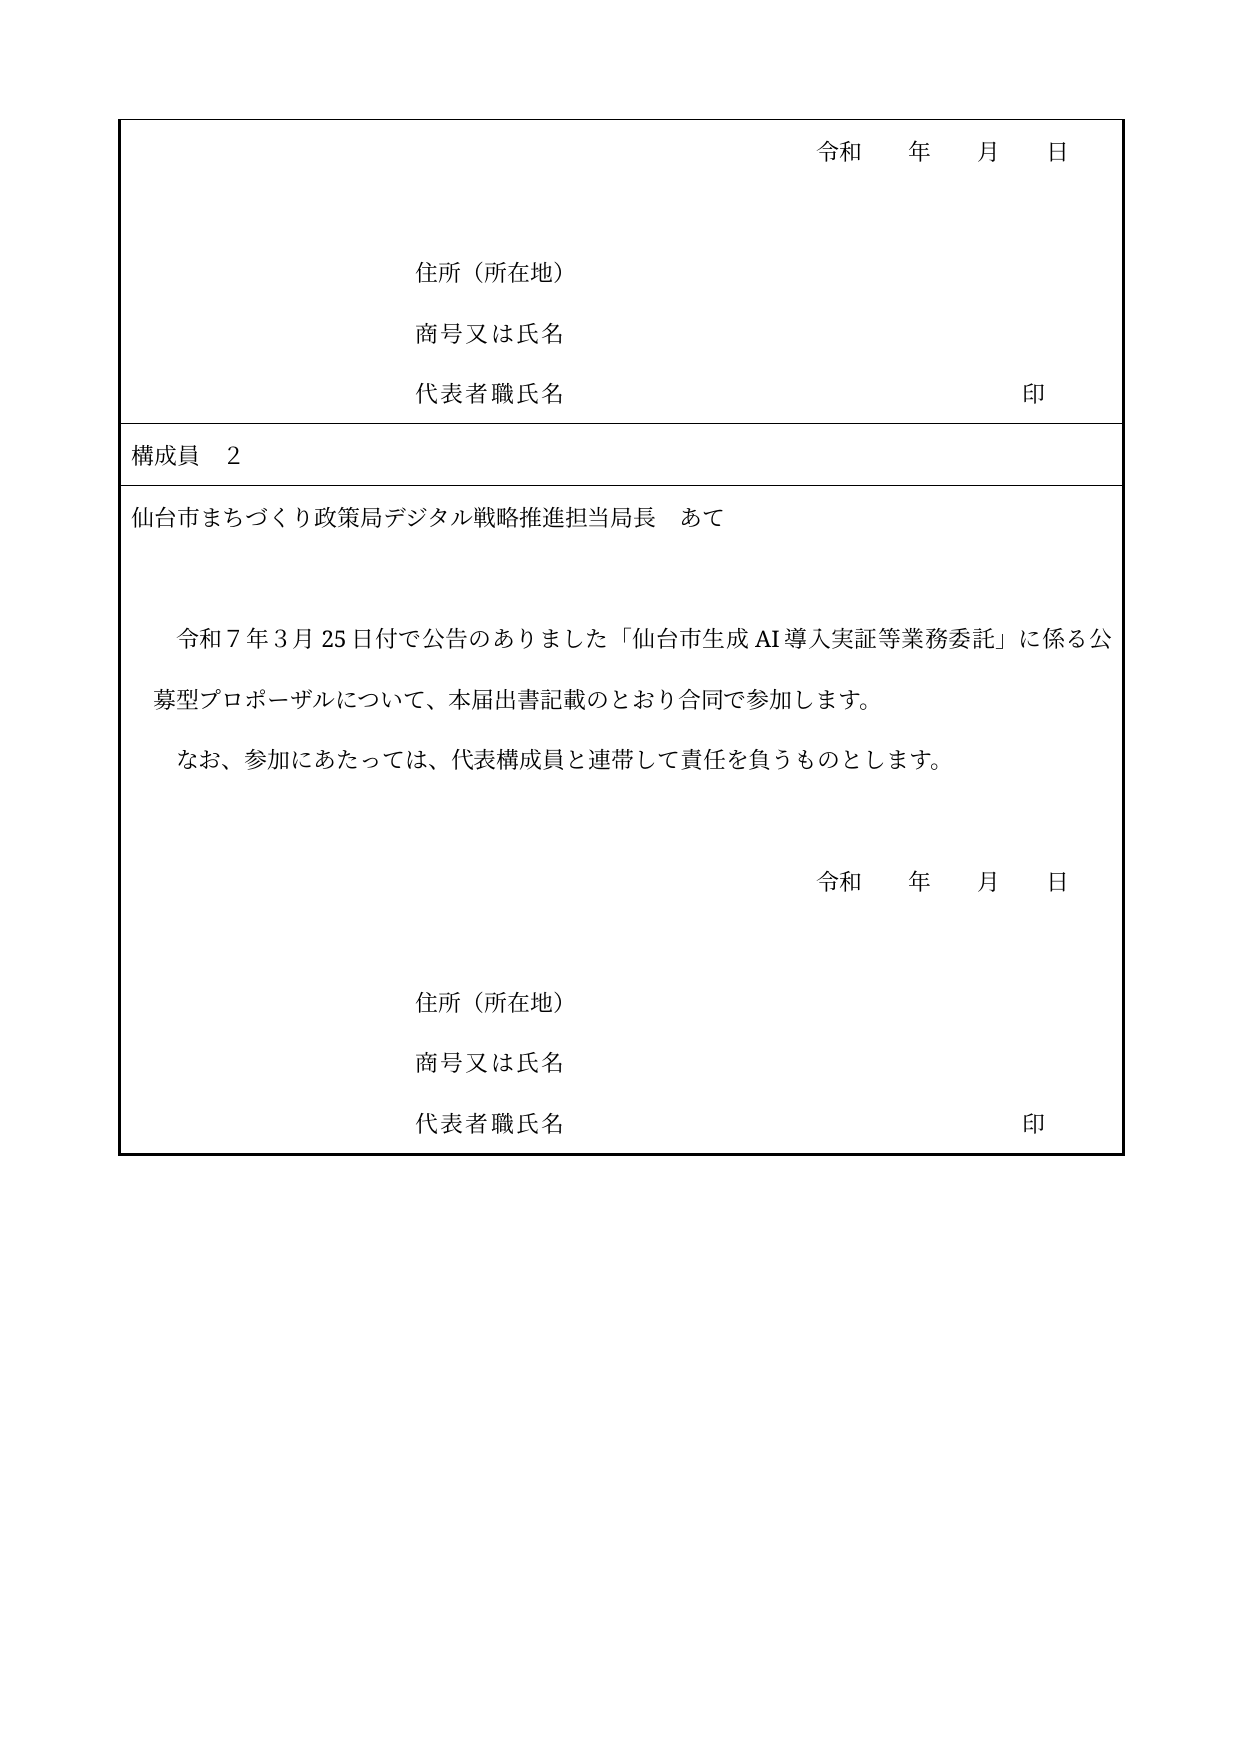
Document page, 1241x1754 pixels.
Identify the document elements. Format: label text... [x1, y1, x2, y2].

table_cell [121, 120, 1122, 423]
table_cell 構成員 ２ [121, 424, 1122, 485]
